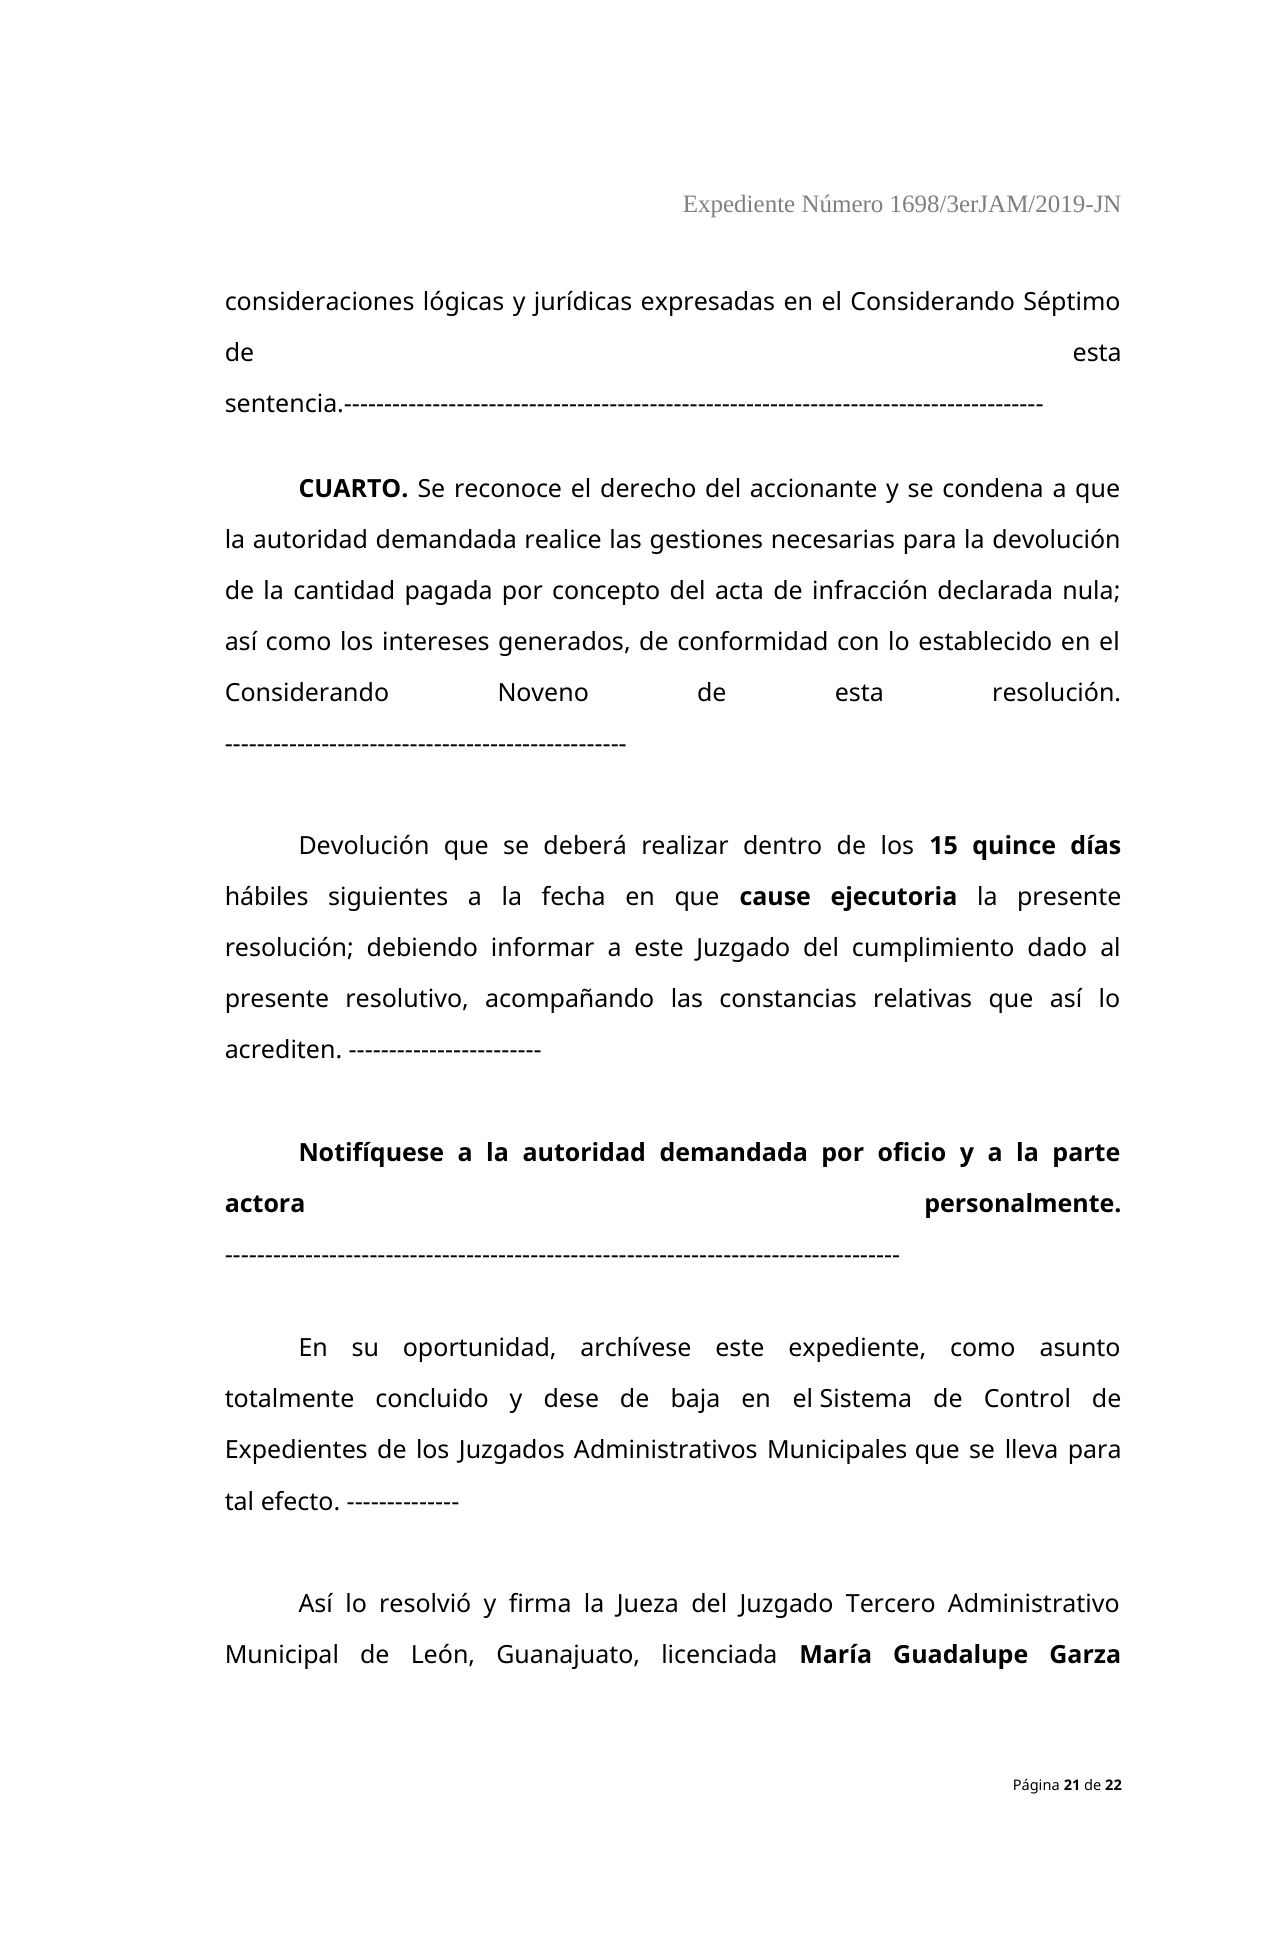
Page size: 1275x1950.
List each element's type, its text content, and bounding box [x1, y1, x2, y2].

text Devolución que se deberá realizar dentro de los 15 quince días hábiles siguientes a la fecha en que cause ejecutoria la presente resolución; debiendo informar a este Juzgado del cumplimiento dado al presente resolutivo, acompañando las constancias relativas que así lo acrediten. ------------------------ [224, 828, 1121, 1066]
text CUARTO. Se reconoce el derecho del accionante y se condena a que la autoridad demandada realice las gestiones necesarias para la devolución de la cantidad pagada por concepto del acta de infracción declarada nula; así como los intereses generados, de conformidad con lo establecido en el Considerando Noveno de esta resolución. -------------------------------------------------- [224, 471, 1121, 760]
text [224, 1585, 1121, 1670]
text Notifíquese a la autoridad demandada por oficio y a la parte actora personalmente. ------------------------------------------------------------------------------------ [224, 1134, 1121, 1270]
text En su oportunidad, archívese este expediente, como asunto totalmente concluido y dese de baja en el Sistema de Control de Expedientes de los Juzgados Administrativos Municipales que se lleva para tal efecto. -------------- [224, 1330, 1121, 1517]
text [224, 283, 1121, 420]
